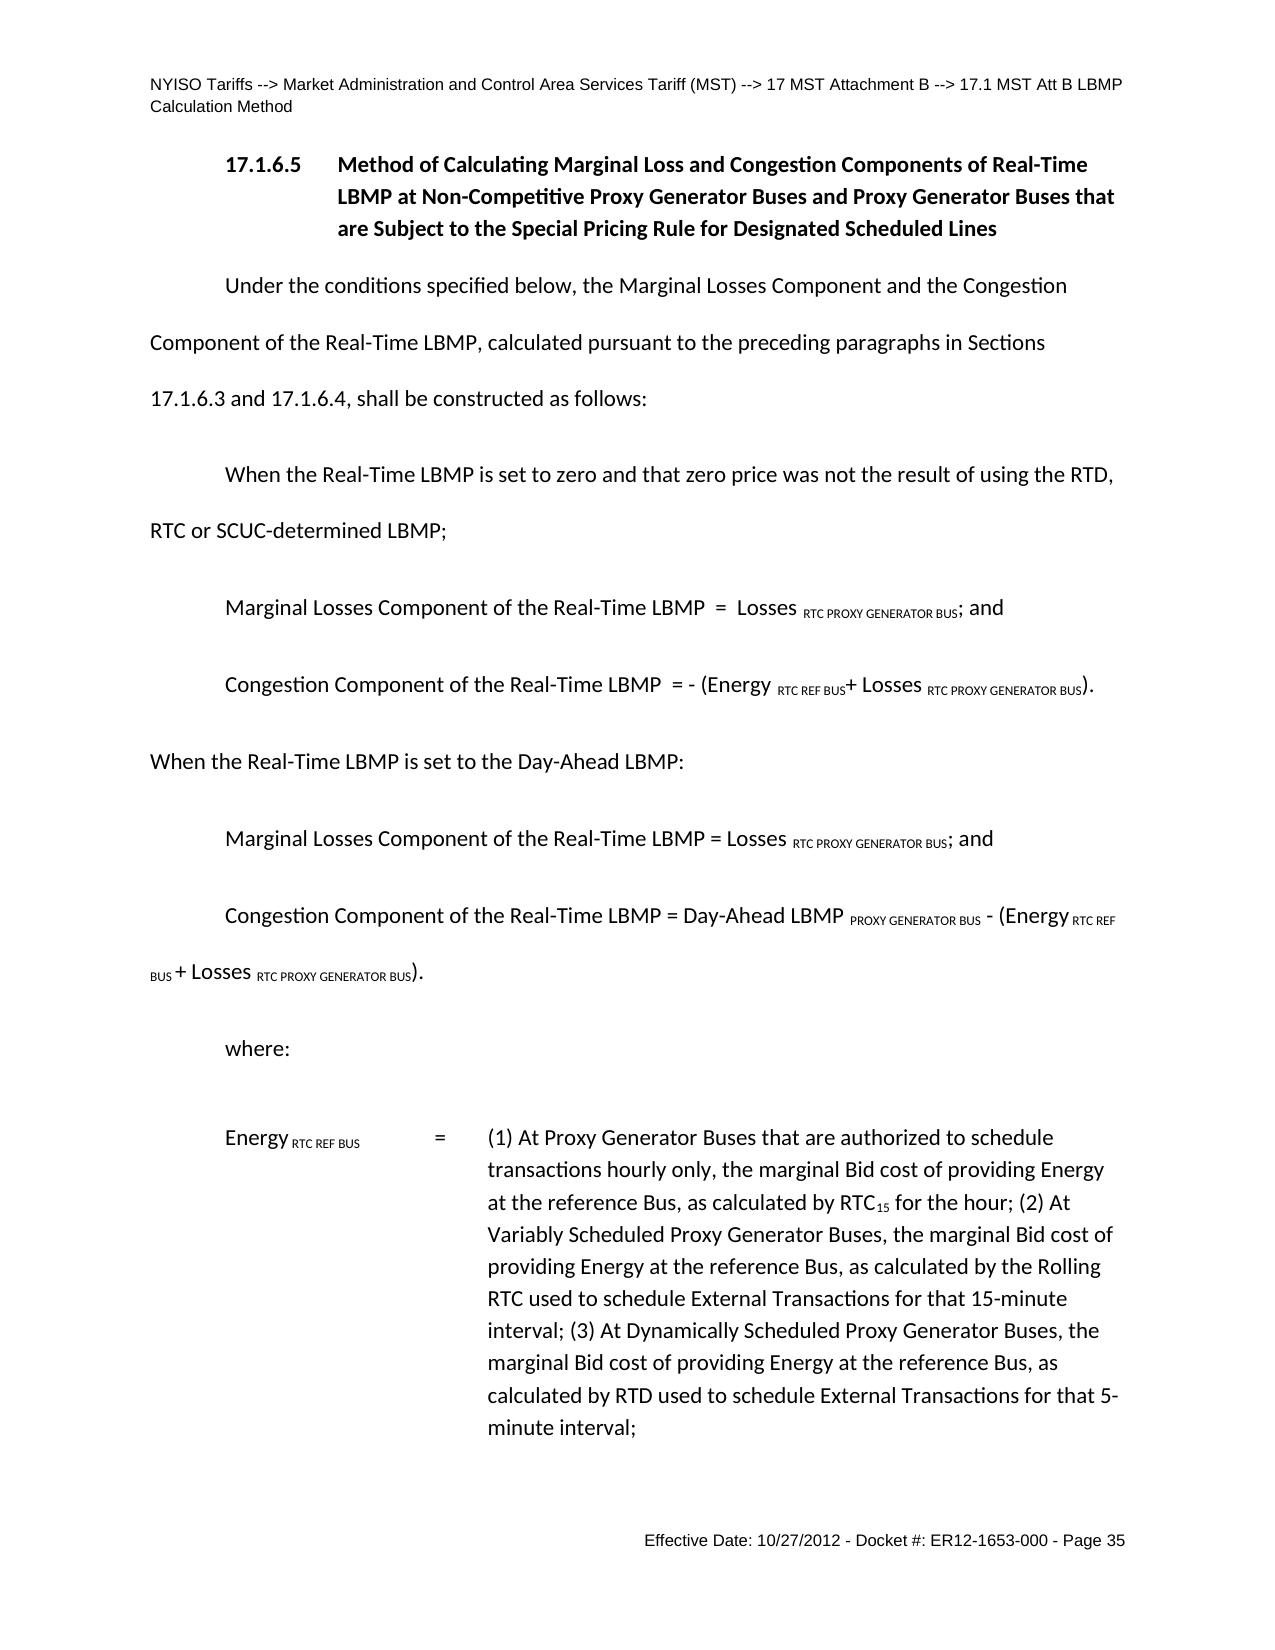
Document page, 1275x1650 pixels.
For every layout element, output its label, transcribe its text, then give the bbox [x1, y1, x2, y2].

text When the Real-Time LBMP is set to zero and that zero price was not the result of using the RTD, RTC or SCUC-determined LBMP; [150, 461, 1125, 544]
text where: [150, 1034, 1125, 1062]
text Marginal Losses Component of the Real-Time LBMP = Losses RTC PROXY GENERATOR BUS; and [150, 824, 1125, 852]
text Congestion Component of the Real-Time LBMP = Day-Ahead LBMP PROXY GENERATOR BUS - (Energy RTC REF BUS + Losses RTC PROXY GENERATOR BUS). [150, 901, 1125, 985]
text When the Real-Time LBMP is set to the Day-Ahead LBMP: [150, 747, 1125, 775]
text Under the conditions specified below, the Marginal Losses Component and the Congestion Component of the Real-Time LBMP, calculated pursuant to the preceding paragraphs in Sections 17.1.6.3 and 17.1.6.4, shall be constructed as follows: [150, 272, 1125, 412]
text Marginal Losses Component of the Real-Time LBMP = Losses RTC PROXY GENERATOR BUS; and [150, 593, 1125, 621]
text Energy RTC REF BUS = (1) At Proxy Generator Buses that are authorized to schedule transactions hourly only, the marginal Bid cost of providing Energy at the reference Bus, as calculated by RTC15 for the hour; (2) At Variably Scheduled Proxy Generator Buses, the marginal Bid cost of providing Energy at the reference Bus, as calculated by the Rolling RTC used to schedule External Transactions for that 15-minute interval; (3) At Dynamically Scheduled Proxy Generator Buses, the marginal Bid cost of providing Energy at the reference Bus, as calculated by RTD used to schedule External Transactions for that 5-minute interval; [225, 1123, 1125, 1441]
text Congestion Component of the Real-Time LBMP = - (Energy RTC REF BUS+ Losses RTC PROXY GENERATOR BUS). [150, 670, 1125, 698]
subtitle 17.1.6.5 Method of Calculating Marginal Loss and Congestion Components of Real-Time LBMP at Non-Competitive Proxy Generator Buses and Proxy Generator Buses that are Subject to the Special Pricing Rule for Designated Scheduled Lines [225, 150, 1125, 242]
